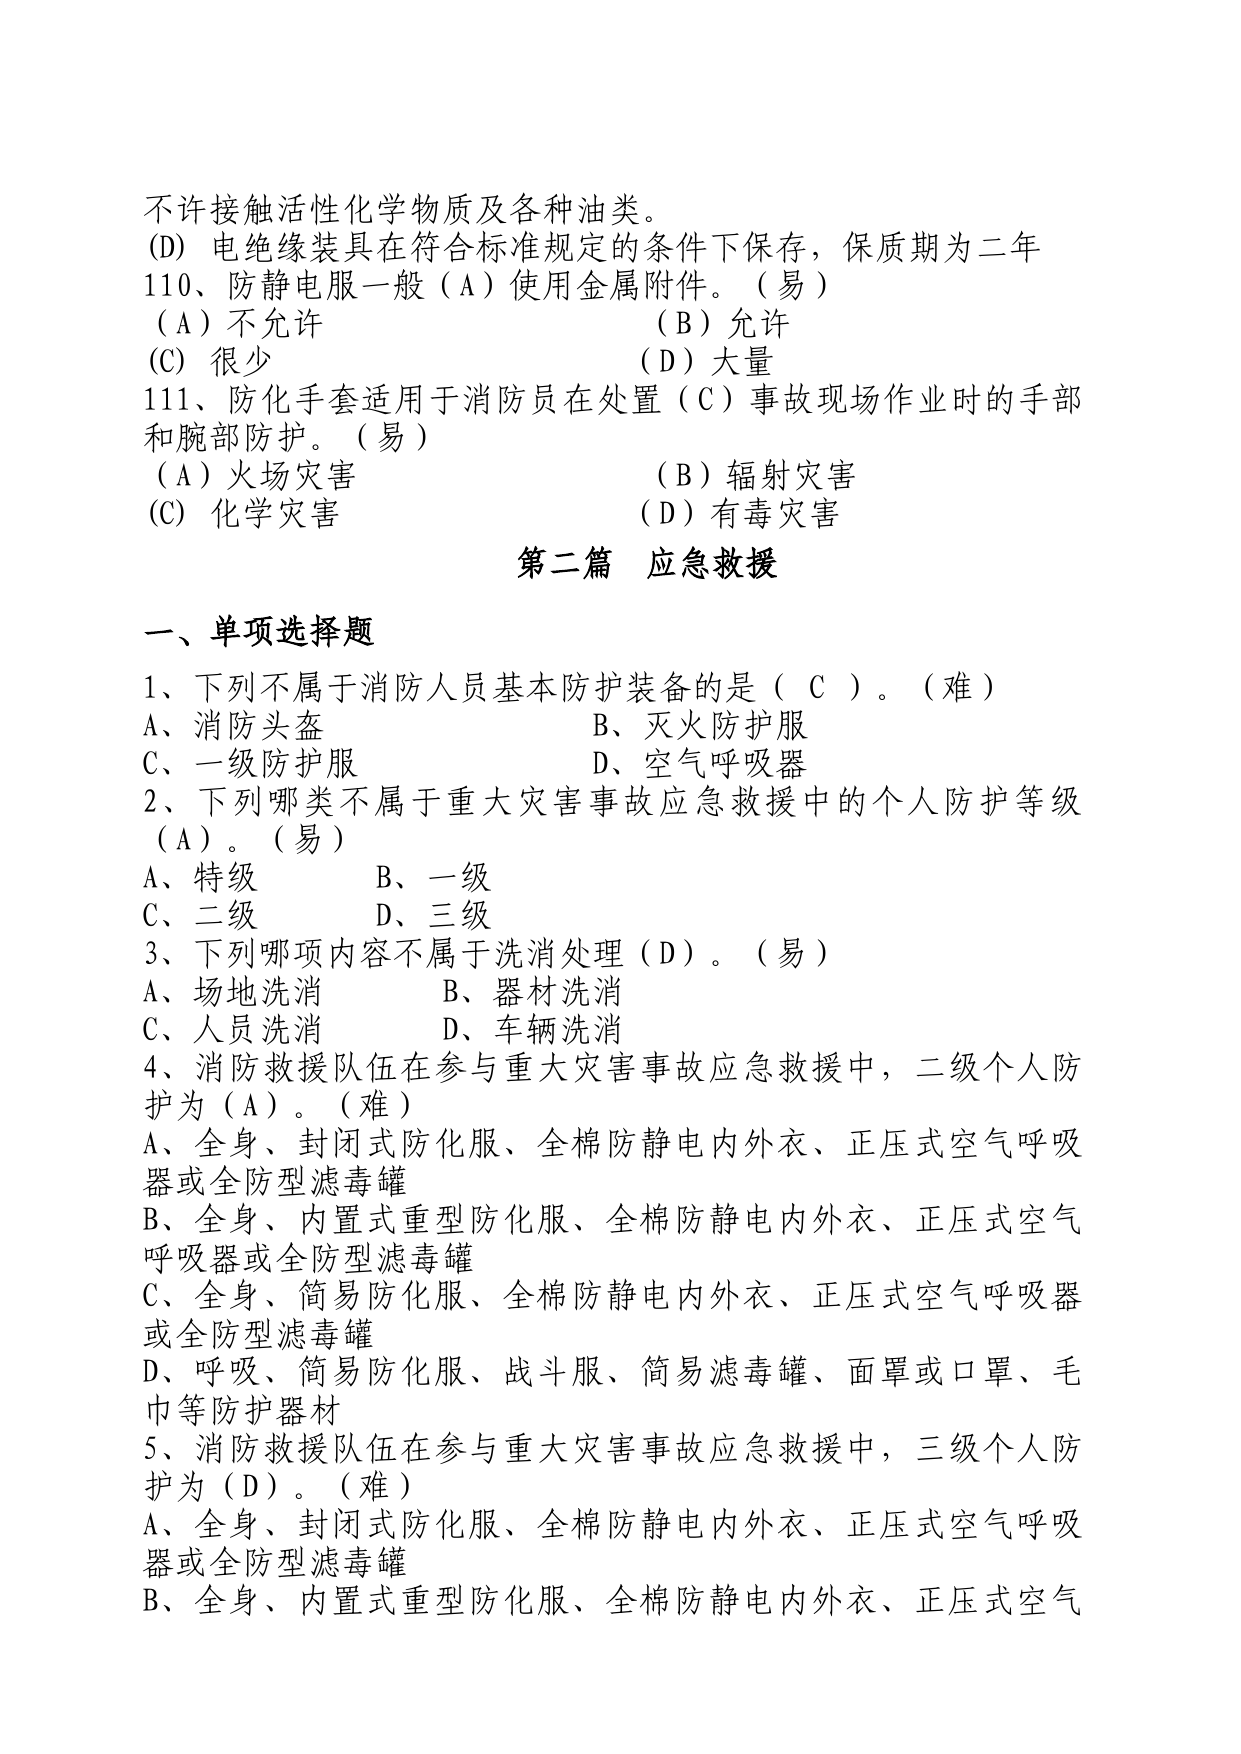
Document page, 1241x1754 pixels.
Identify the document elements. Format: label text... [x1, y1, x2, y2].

text D、呼吸、简易防化服、战斗服、简易滤毒罐、面罩或口罩、毛巾等防护器材 [142, 1351, 1084, 1427]
text (C) 很少 （D）大量 [142, 340, 1084, 378]
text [142, 188, 1084, 226]
text (C) 化学灾害 （D）有毒灾害 [142, 492, 1084, 530]
text B、全身、内置式重型防化服、全棉防静电内外衣、正压式空气呼吸器或全防型滤毒罐 [142, 1198, 1084, 1274]
text A、特级 B、一级 [142, 856, 1084, 894]
text （A）不允许 （B）允许 [142, 302, 1084, 340]
text （A）火场灾害 （B）辐射灾害 [142, 454, 1084, 492]
text 2、下列哪类不属于重大灾害事故应急救援中的个人防护等级（A）。（易） [142, 780, 1084, 856]
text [142, 1579, 1084, 1617]
text 第二篇 应急救援 [142, 530, 1084, 598]
text 111、防化手套适用于消防员在处置（C）事故现场作业时的手部和腕部防护。（易） [142, 378, 1084, 454]
text A、全身、封闭式防化服、全棉防静电内外衣、正压式空气呼吸器或全防型滤毒罐 [142, 1503, 1084, 1579]
text A、全身、封闭式防化服、全棉防静电内外衣、正压式空气呼吸器或全防型滤毒罐 [142, 1122, 1084, 1198]
text (D) 电绝缘装具在符合标准规定的条件下保存，保质期为二年 [142, 226, 1084, 264]
text C、一级防护服 D、空气呼吸器 [142, 742, 1084, 780]
text 1、下列不属于消防人员基本防护装备的是（ C ）。（难） [142, 666, 1084, 704]
text 3、下列哪项内容不属于洗消处理（D）。（易） [142, 932, 1084, 970]
text 110、防静电服一般（A）使用金属附件。（易） [142, 264, 1084, 302]
text 5、消防救援队伍在参与重大灾害事故应急救援中，三级个人防护为（D）。（难） [142, 1427, 1084, 1503]
text C、二级 D、三级 [142, 894, 1084, 932]
text C、人员洗消 D、车辆洗消 [142, 1008, 1084, 1046]
text A、场地洗消 B、器材洗消 [142, 970, 1084, 1008]
subtitle 一、单项选择题 [142, 598, 1084, 666]
text 4、消防救援队伍在参与重大灾害事故应急救援中，二级个人防护为（A）。（难） [142, 1046, 1084, 1122]
text C、全身、简易防化服、全棉防静电内外衣、正压式空气呼吸器或全防型滤毒罐 [142, 1274, 1084, 1351]
text A、消防头盔 B、灭火防护服 [142, 704, 1084, 742]
